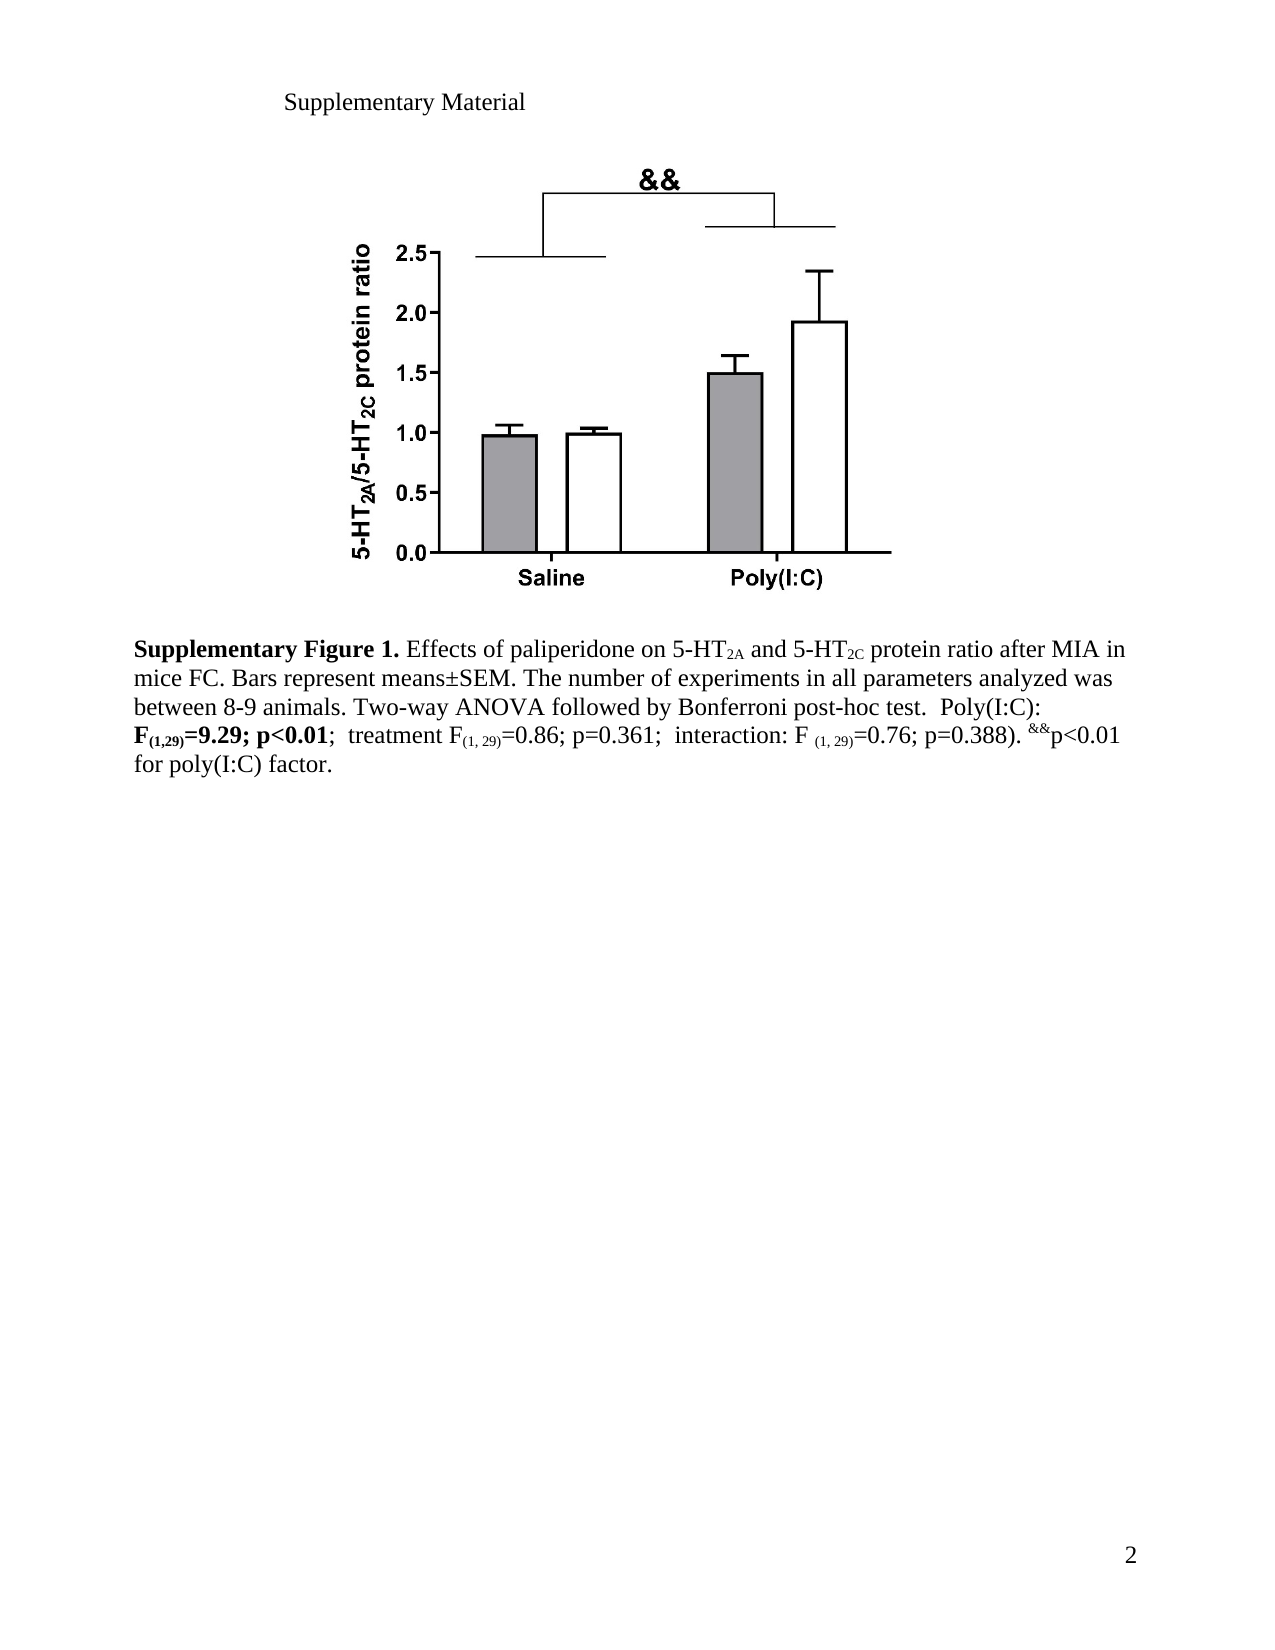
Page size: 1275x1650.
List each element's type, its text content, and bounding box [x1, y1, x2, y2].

text Supplementary Figure 1. Effects of paliperidone on 5-HT2A and 5-HT2C protein ratio after MIA in mice FC. Bars represent means±SEM. The number of experiments in all parameters analyzed was between 8-9 animals. Two-way ANOVA followed by Bonferroni post-hoc test. Poly(I:C): F(1,29)=9.29; p<0.01; treatment F(1, 29)=0.86; p=0.361; interaction: F (1, 29)=0.76; p=0.388). &&p<0.01 for poly(I:C) factor. [133, 634, 1145, 778]
picture [325, 141, 961, 609]
